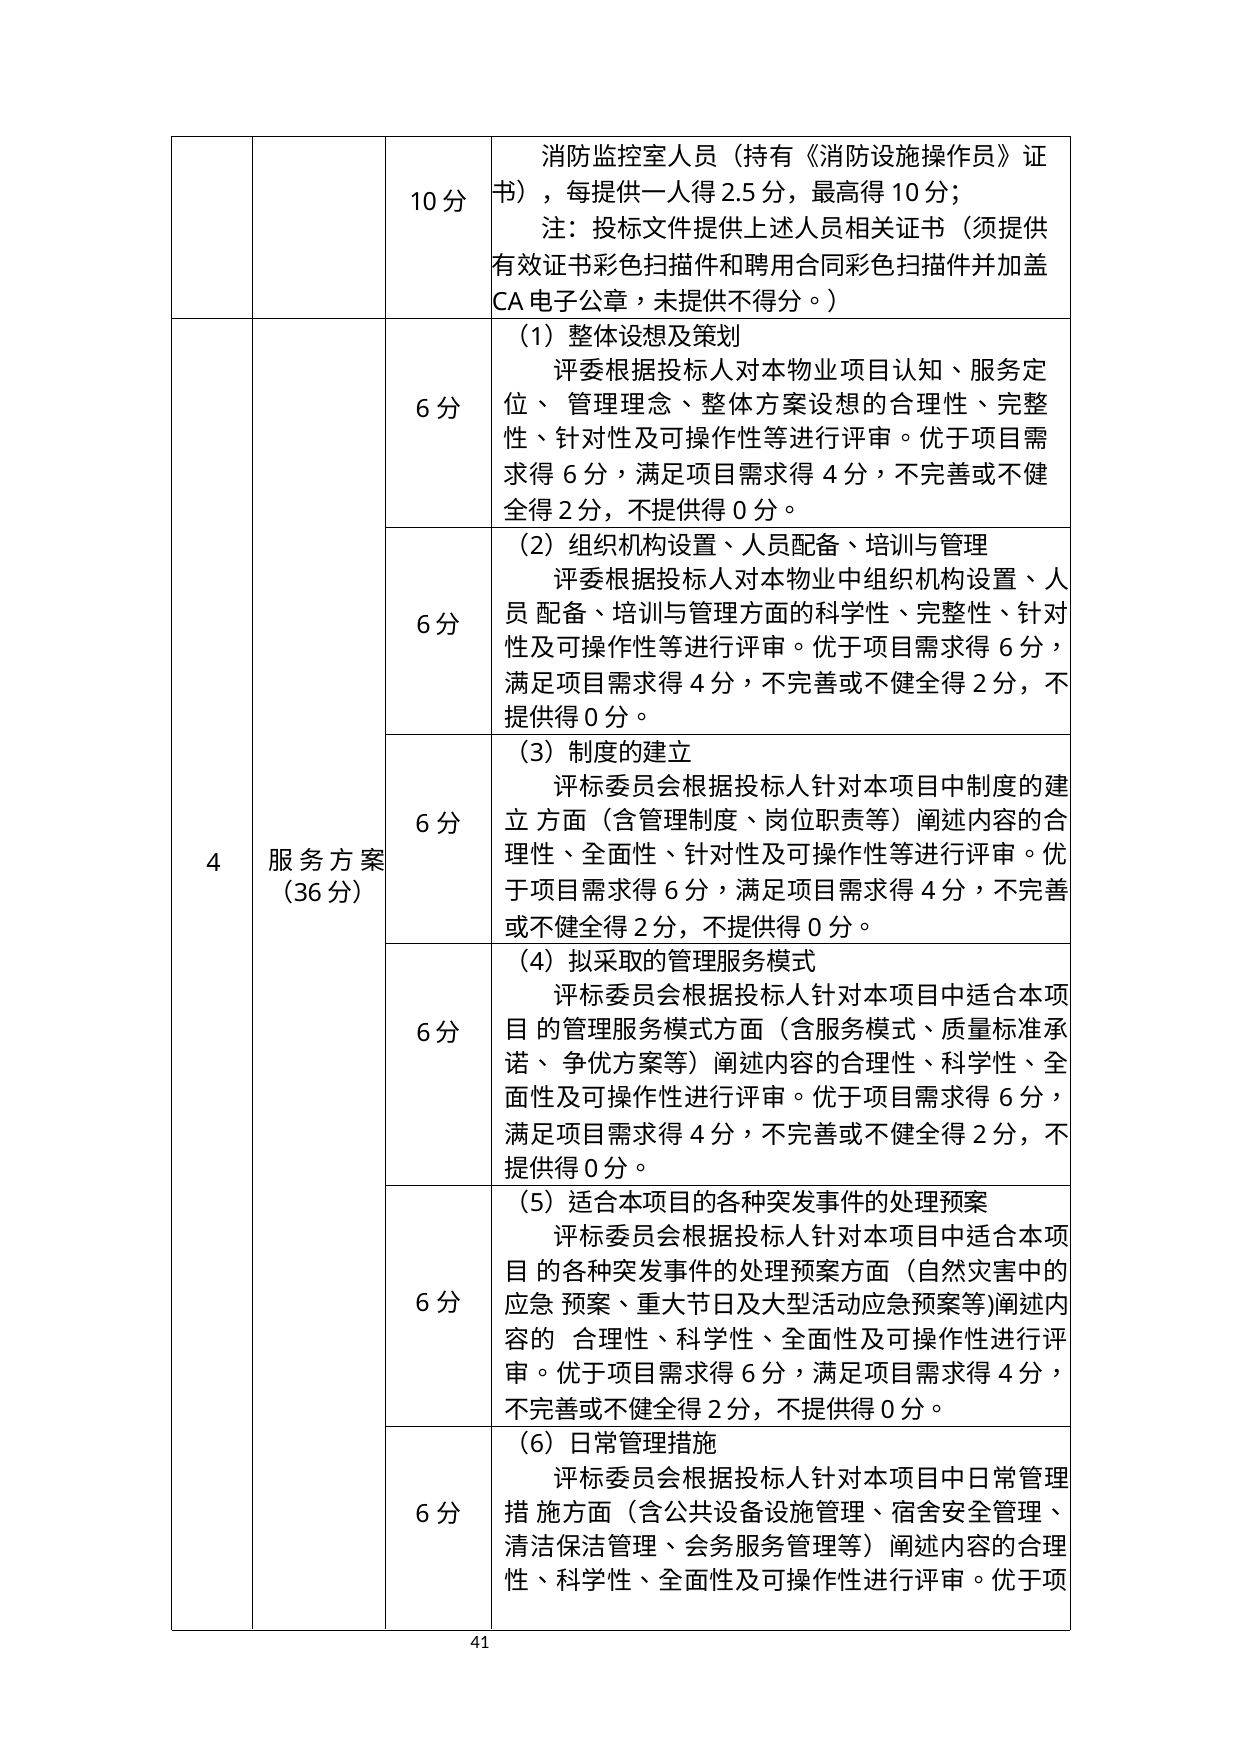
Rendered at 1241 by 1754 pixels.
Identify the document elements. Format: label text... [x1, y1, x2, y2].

table_cell 6 分 [386, 735, 491, 943]
table_cell 6 分 [386, 1186, 491, 1426]
table_cell （1）整体设想及策划 评委根据投标人对本物业项目认知、服务定位、 管理理念、整体方案设想的合理性、完整性、针对性及可操作性等进行评审。优于项目需求得 6分，满足项目需求得 4分，不完善或不健全得2分，不提供得 0 分。 [492, 319, 1070, 527]
table_cell （5）适合本项目的各种突发事件的处理预案 评标委员会根据投标人针对本项目中适合本项目 的各种突发事件的处理预案方面（自然灾害中的应急 预案、重大节日及大型活动应急预案等)阐述内容的 合理性、科学性、全面性及可操作性进行评审。优于项目需求得6分，满足项目需求得4分，不完善或不健全得2分，不提供得0分。 [492, 1186, 1070, 1426]
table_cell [492, 137, 1070, 318]
table_cell 6分 [386, 528, 491, 734]
table_cell 10分 [386, 137, 491, 318]
table_cell 6 分 [386, 319, 491, 527]
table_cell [492, 1427, 1070, 1629]
table_cell 6分 [386, 944, 491, 1184]
table_cell 6 分 [386, 1427, 491, 1629]
table_cell 4 [172, 319, 252, 1629]
table_cell 服务方案（36分） [253, 319, 385, 1629]
table_cell （2）组织机构设置、人员配备、培训与管理 评委根据投标人对本物业中组织机构设置、人员 配备、培训与管理方面的科学性、完整性、针对性及可操作性等进行评审。优于项目需求得6分，满足项目需求得4分，不完善或不健全得2分，不提供得0 分。 [492, 528, 1070, 734]
table_cell （3）制度的建立 评标委员会根据投标人针对本项目中制度的建立 方面（含管理制度、岗位职责等）阐述内容的合理性、全面性、针对性及可操作性等进行评审。优于项目需求得6分，满足项目需求得4分，不完善或不健全得2分，不提供得 0 分。 [492, 735, 1070, 943]
table_cell （4）拟采取的管理服务模式 评标委员会根据投标人针对本项目中适合本项目 的管理服务模式方面（含服务模式、质量标准承诺、 争优方案等）阐述内容的合理性、科学性、全面性及可操作性进行评审。优于项目需求得6分，满足项目需求得4分，不完善或不健全得2分，不提供得0分。 [492, 944, 1070, 1184]
